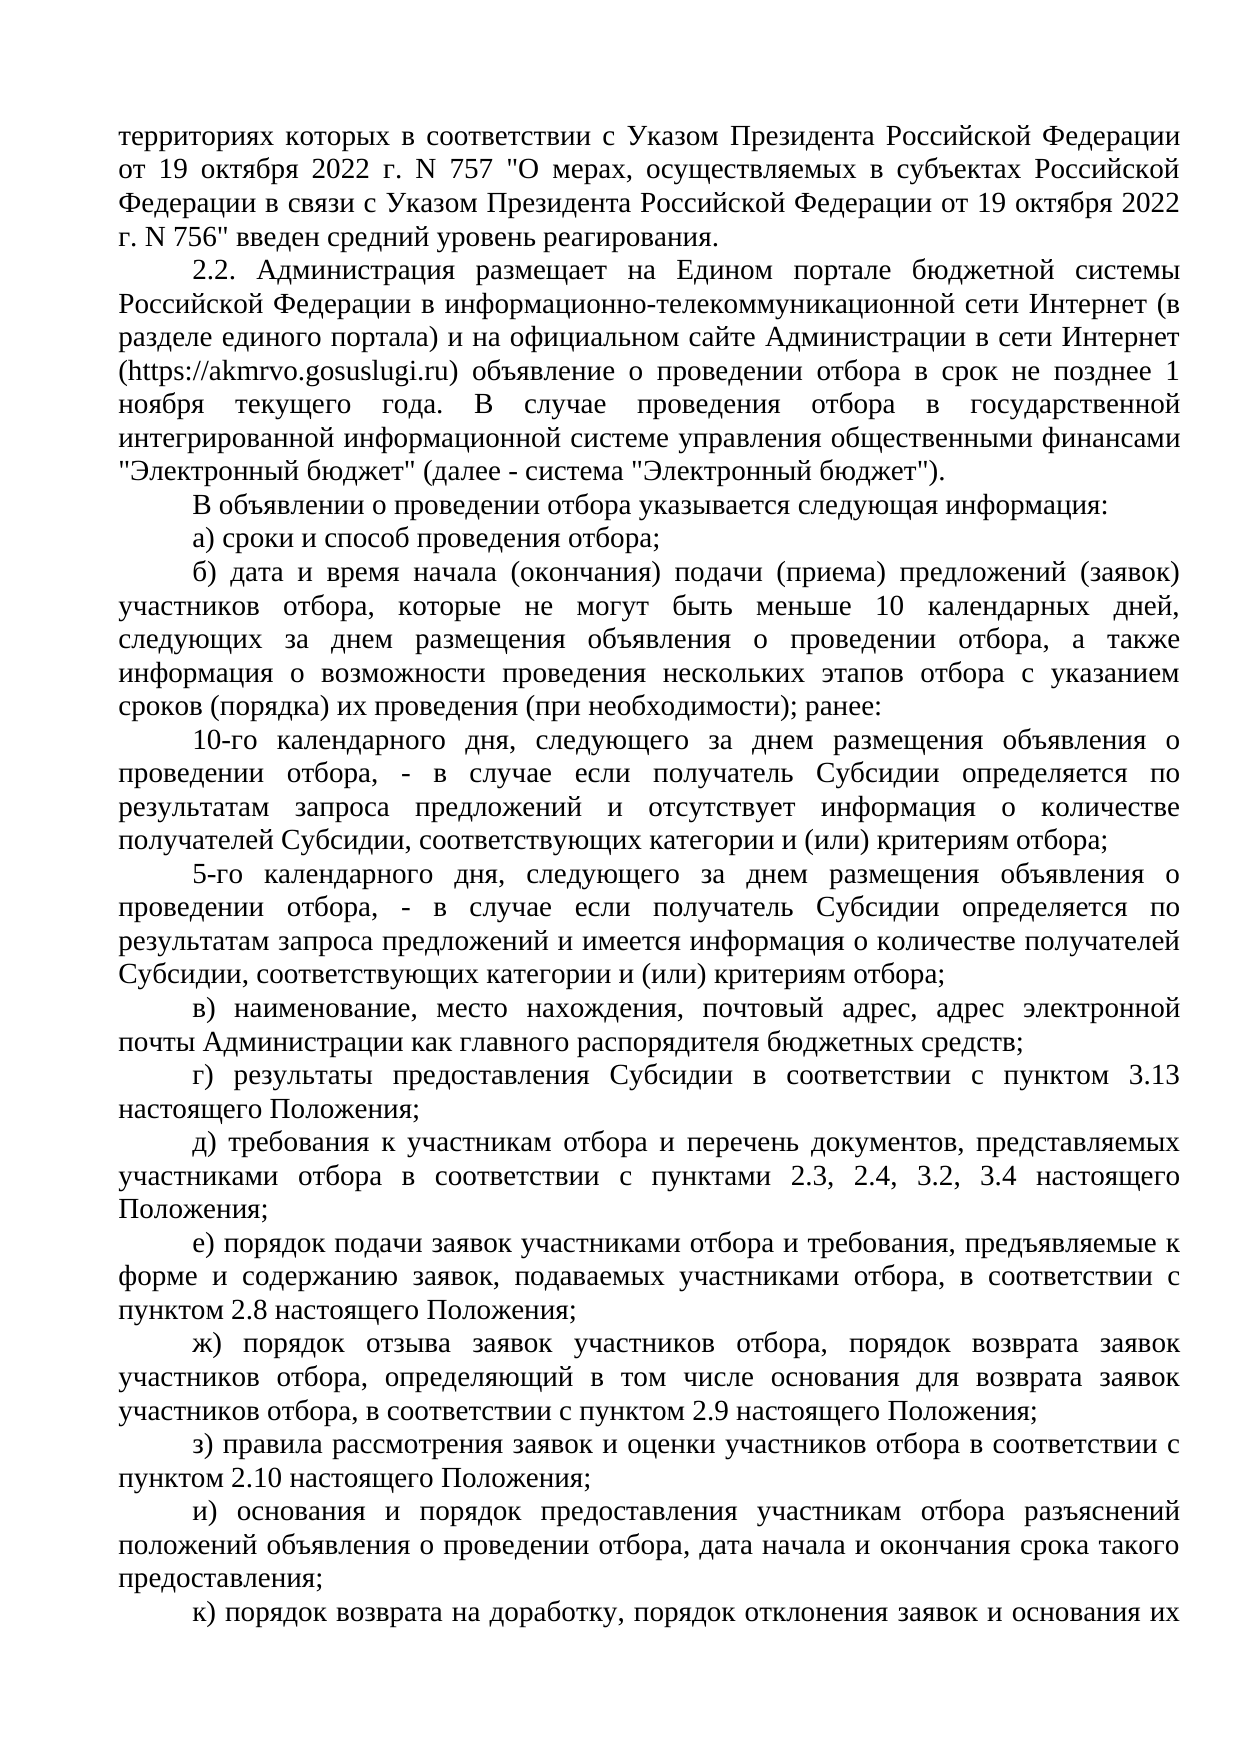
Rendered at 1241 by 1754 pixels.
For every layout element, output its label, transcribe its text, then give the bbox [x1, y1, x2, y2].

text г) результаты предоставления Субсидии в соответствии с пунктом 3.13 настоящего Положения; [118, 1057, 1181, 1124]
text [118, 1594, 1181, 1627]
text а) сроки и способ проведения отбора; [118, 521, 1181, 554]
text 2.2. Администрация размещает на Едином портале бюджетной системы Российской Федерации в информационно-телекоммуникационной сети Интернет (в разделе единого портала) и на официальном сайте Администрации в сети Интернет (https://akmrvo.gosuslugi.ru) объявление о проведении отбора в срок не позднее 1 ноября текущего года. В случае проведения отбора в государственной интегрированной информационной системе управления общественными финансами "Электронный бюджет" (далее - система "Электронный бюджет"). [118, 252, 1181, 487]
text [118, 118, 1181, 252]
text д) требования к участникам отбора и перечень документов, представляемых участниками отбора в соответствии с пунктами 2.3, 2.4, 3.2, 3.4 настоящего Положения; [118, 1124, 1181, 1225]
text в) наименование, место нахождения, почтовый адрес, адрес электронной почты Администрации как главного распорядителя бюджетных средств; [118, 990, 1181, 1057]
text 10-го календарного дня, следующего за днем размещения объявления о проведении отбора, - в случае если получатель Субсидии определяется по результатам запроса предложений и отсутствует информация о количестве получателей Субсидии, соответствующих категории и (или) критериям отбора; [118, 722, 1181, 856]
text з) правила рассмотрения заявок и оценки участников отбора в соответствии с пунктом 2.10 настоящего Положения; [118, 1426, 1181, 1493]
text и) основания и порядок предоставления участникам отбора разъяснений положений объявления о проведении отбора, дата начала и окончания срока такого предоставления; [118, 1493, 1181, 1594]
text е) порядок подачи заявок участниками отбора и требования, предъявляемые к форме и содержанию заявок, подаваемых участниками отбора, в соответствии с пунктом 2.8 настоящего Положения; [118, 1225, 1181, 1326]
text В объявлении о проведении отбора указывается следующая информация: [118, 487, 1181, 521]
text 5-го календарного дня, следующего за днем размещения объявления о проведении отбора, - в случае если получатель Субсидии определяется по результатам запроса предложений и имеется информация о количестве получателей Субсидии, соответствующих категории и (или) критериям отбора; [118, 856, 1181, 990]
text ж) порядок отзыва заявок участников отбора, порядок возврата заявок участников отбора, определяющий в том числе основания для возврата заявок участников отбора, в соответствии с пунктом 2.9 настоящего Положения; [118, 1326, 1181, 1426]
text б) дата и время начала (окончания) подачи (приема) предложений (заявок) участников отбора, которые не могут быть меньше 10 календарных дней, следующих за днем размещения объявления о проведении отбора, а также информация о возможности проведения нескольких этапов отбора с указанием сроков (порядка) их проведения (при необходимости); ранее: [118, 554, 1181, 722]
